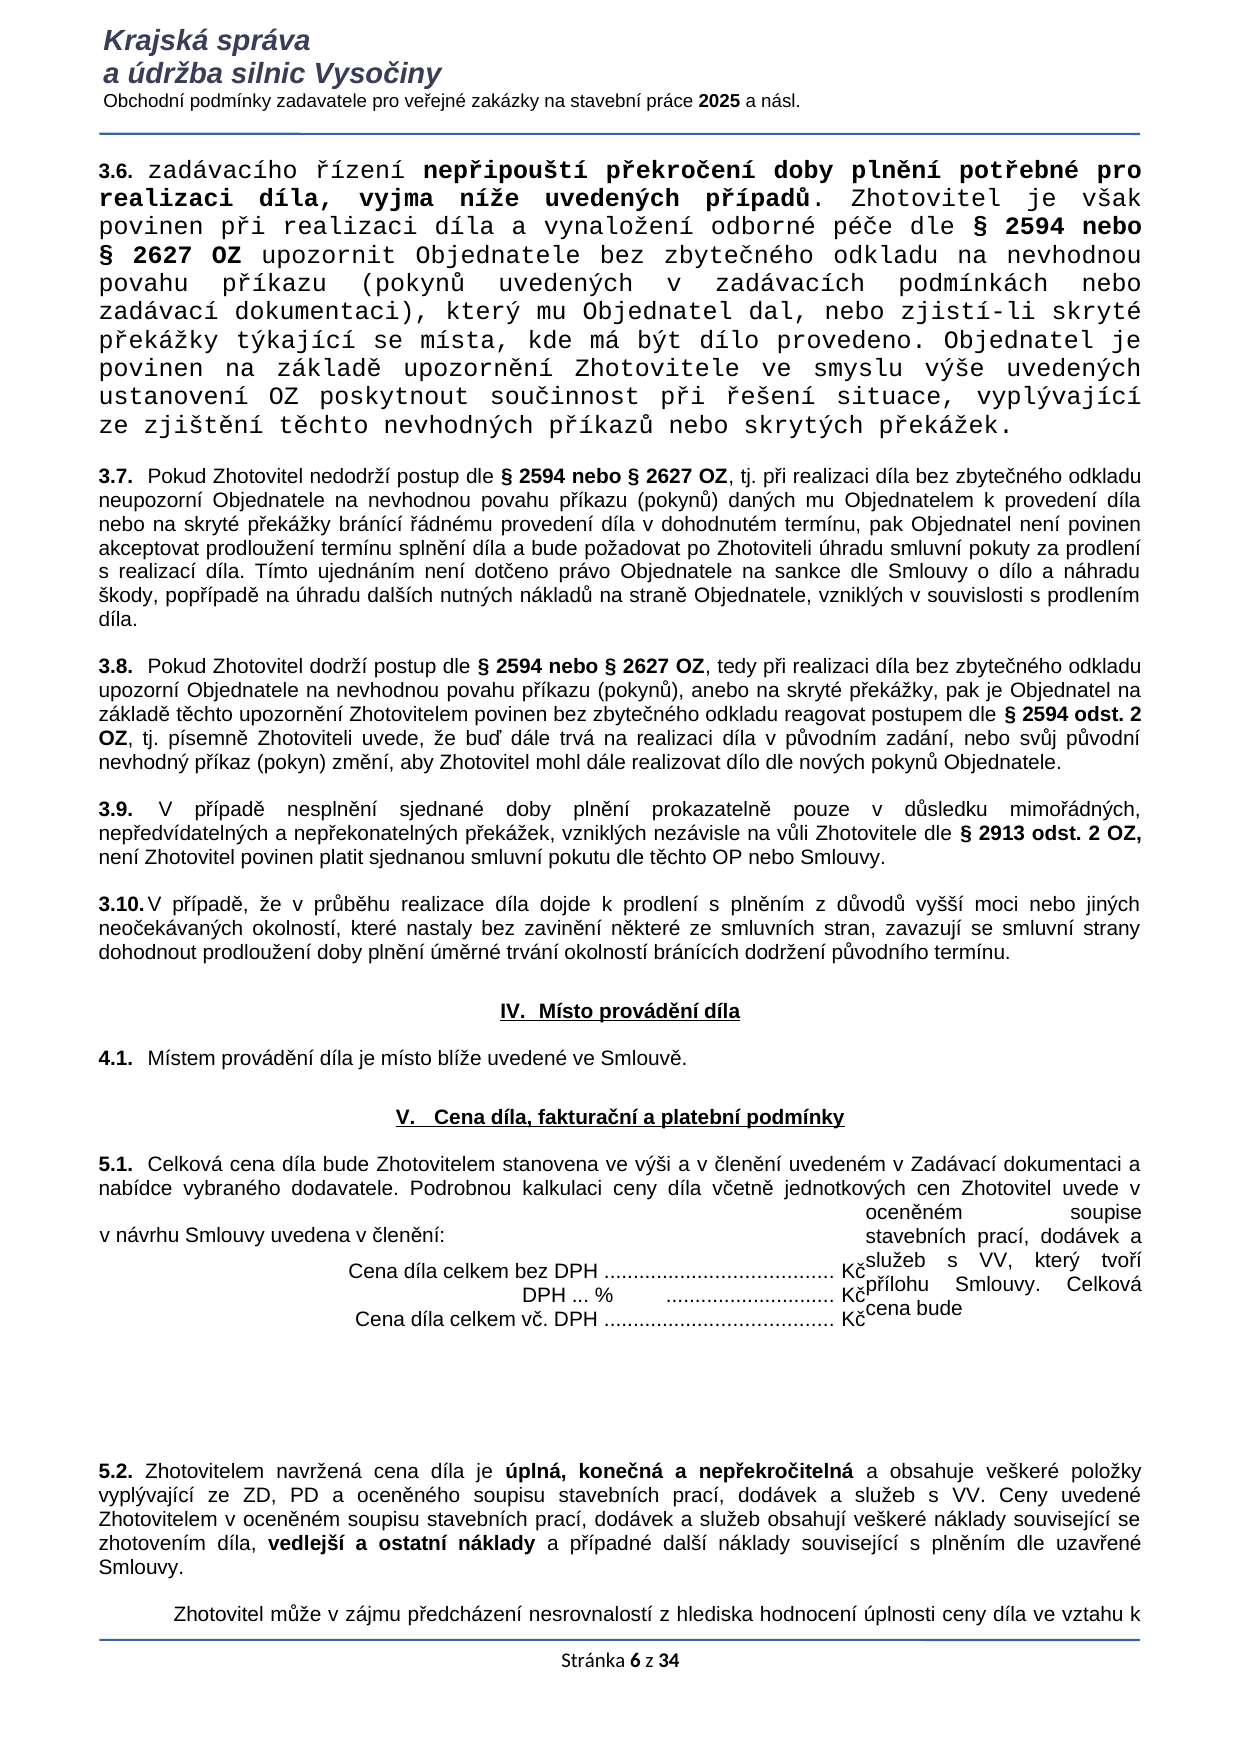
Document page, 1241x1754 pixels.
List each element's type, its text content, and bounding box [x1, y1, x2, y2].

list Celková cena díla bude Zhotovitelem stanovena ve výši a v členění uvedeném v Zadávací dokumentaci a nabídce vybraného dodavatele. Podrobnou kalkulaci ceny díla včetně jednotkových cen Zhotovitel uvede v oceněném soupise stavebních prací, dodávek a služeb s VV, který tvoří přílohu Smlouvy. Celková cena bude [98, 1152, 1142, 1320]
list Místem provádění díla je místo blíže uvedené ve Smlouvě. [98, 1046, 1142, 1070]
list V případě nesplnění sjednané doby plnění prokazatelně pouze v důsledku mimořádných, nepředvídatelných a nepřekonatelných překážek, vzniklých nezávisle na vůli Zhotovitele dle § 2913 odst. 2 OZ, není Zhotovitel povinen platit sjednanou smluvní pokutu dle těchto OP nebo Smlouvy. [98, 797, 1142, 869]
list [98, 157, 1142, 441]
list Místo provádění díla [98, 999, 1142, 1023]
list Pokud Zhotovitel nedodrží postup dle § 2594 nebo § 2627 OZ, tj. při realizaci díla bez zbytečného odkladu neupozorní Objednatele na nevhodnou povahu příkazu (pokynů) daných mu Objednatelem k provedení díla nebo na skryté překážky bránící řádnému provedení díla v dohodnutém termínu, pak Objednatel není povinen akceptovat prodloužení termínu splnění díla a bude požadovat po Zhotoviteli úhradu smluvní pokuty za prodlení s realizací díla. Tímto ujednáním není dotčeno právo Objednatele na sankce dle Smlouvy o dílo a náhradu škody, popřípadě na úhradu dalších nutných nákladů na straně Objednatele, vzniklých v souvislosti s prodlením díla. [98, 463, 1142, 631]
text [98, 1602, 1142, 1626]
text 5.2. Zhotovitelem navržená cena díla je úplná, konečná a nepřekročitelná a obsahuje veškeré položky vyplývající ze ZD, PD a oceněného soupisu stavebních prací, dodávek a služeb s VV. Ceny uvedené Zhotovitelem v oceněném soupisu stavebních prací, dodávek a služeb obsahují veškeré náklady související se zhotovením díla, vedlejší a ostatní náklady a případné další náklady související s plněním dle uzavřené Smlouvy. [98, 1459, 1142, 1579]
list Cena díla, fakturační a platební podmínky [98, 1105, 1142, 1129]
list V případě, že v průběhu realizace díla dojde k prodlení s plněním z důvodů vyšší moci nebo jiných neočekávaných okolností, které nastaly bez zavinění některé ze smluvních stran, zavazují se smluvní strany dohodnout prodloužení doby plnění úměrné trvání okolností bránících dodržení původního termínu. [98, 892, 1142, 963]
list Pokud Zhotovitel dodrží postup dle § 2594 nebo § 2627 OZ, tedy při realizaci díla bez zbytečného odkladu upozorní Objednatele na nevhodnou povahu příkazu (pokynů), anebo na skryté překážky, pak je Objednatel na základě těchto upozornění Zhotovitelem povinen bez zbytečného odkladu reagovat postupem dle § 2594 odst. 2 OZ, tj. písemně Zhotoviteli uvede, že buď dále trvá na realizaci díla v původním zadání, nebo svůj původní nevhodný příkaz (pokyn) změní, aby Zhotovitel mohl dále realizovat dílo dle nových pokynů Objednatele. [98, 654, 1142, 774]
